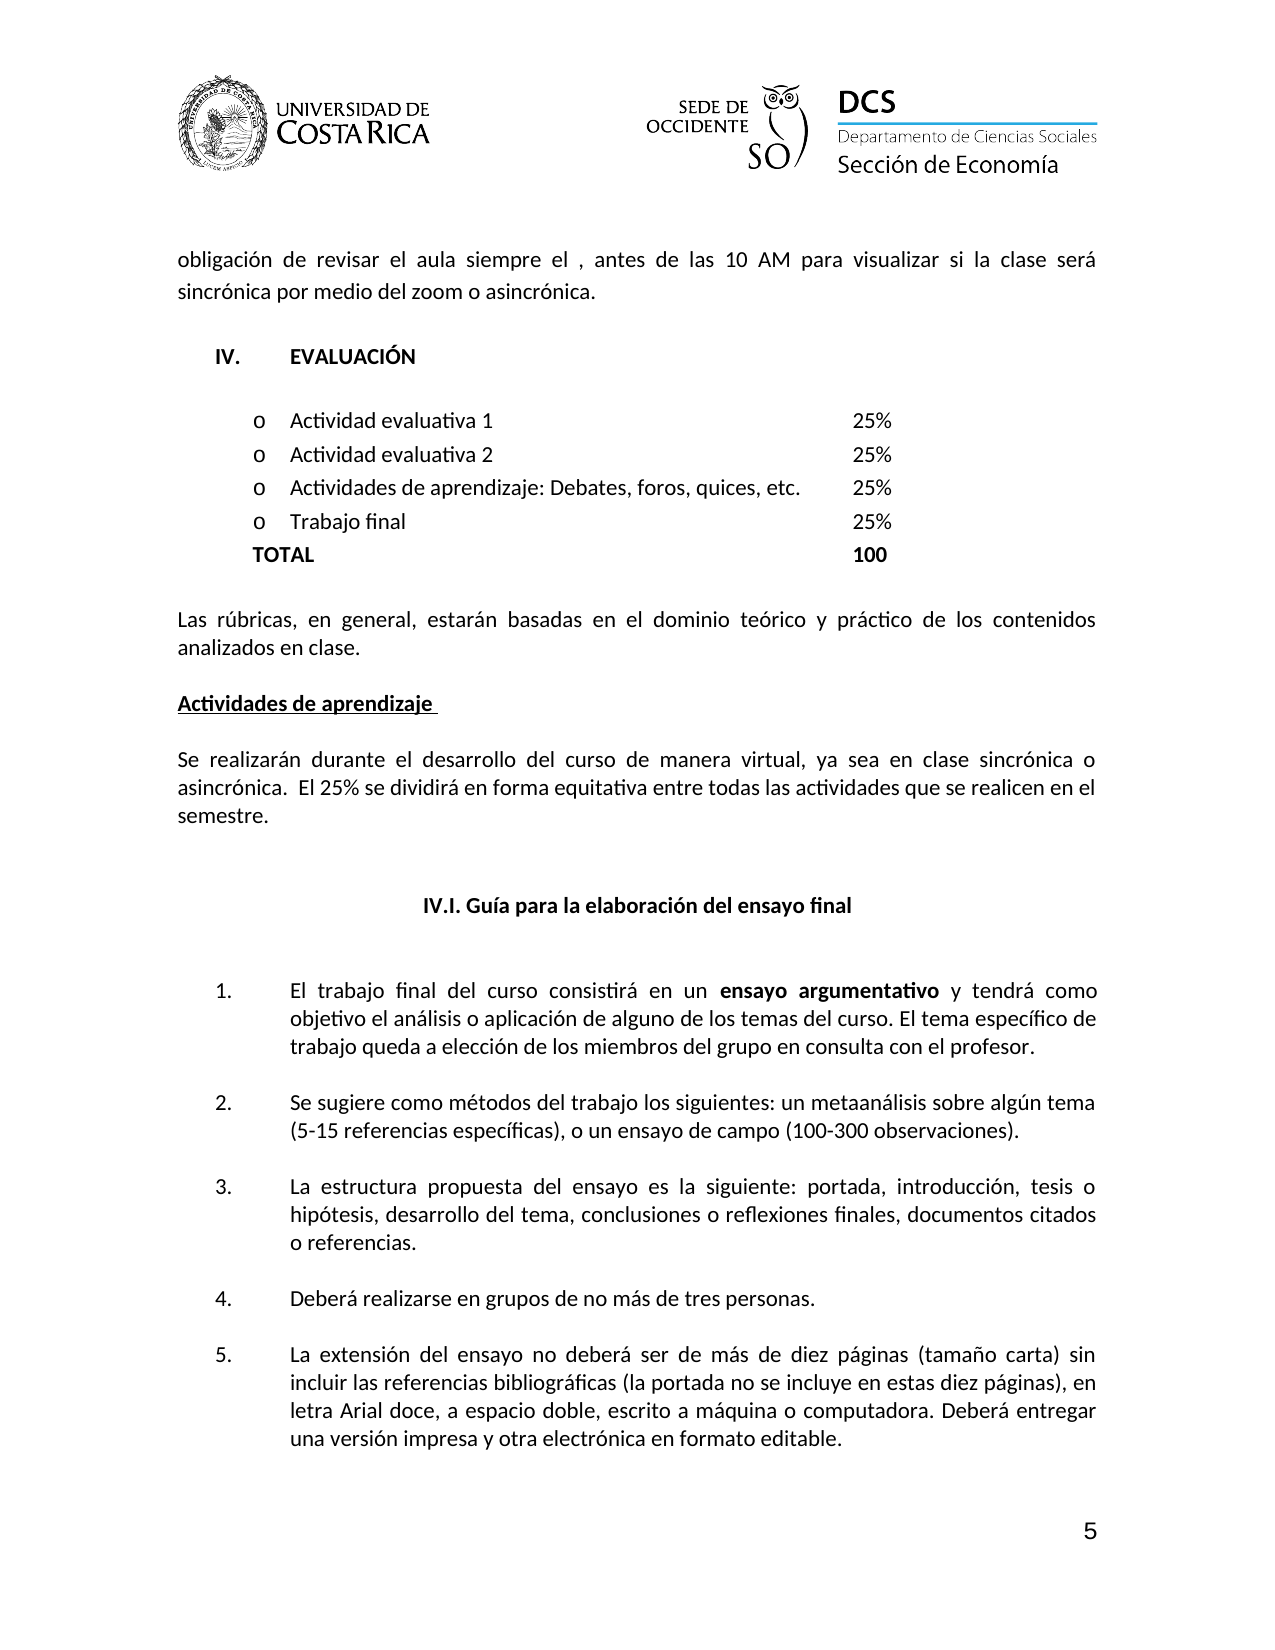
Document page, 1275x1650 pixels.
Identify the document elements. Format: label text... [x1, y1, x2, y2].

list El trabajo final del curso consistirá en un ensayo argumentativo y tendrá como objetivo el análisis o aplicación de alguno de los temas del curso. El tema específico de trabajo queda a elección de los miembros del grupo en consulta con el profesor. [215, 976, 1098, 1060]
list Trabajo final 25% [252, 507, 1098, 536]
list La extensión del ensayo no deberá ser de más de diez páginas (tamaño carta) sin incluir las referencias bibliográficas (la portada no se incluye en estas diez páginas), en letra Arial doce, a espacio doble, escrito a máquina o computadora. Deberá entregar una versión impresa y otra electrónica en formato editable. [215, 1340, 1098, 1452]
list Actividades de aprendizaje: Debates, foros, quices, etc. 25% [252, 473, 1098, 502]
list Actividad evaluativa 1 25% [252, 406, 1098, 435]
text IV.I. Guía para la elaboración del ensayo final [177, 892, 1098, 920]
list Se sugiere como métodos del trabajo los siguientes: un metaanálisis sobre algún tema (5-15 referencias específicas), o un ensayo de campo (100-300 observaciones). [215, 1088, 1098, 1144]
text Actividades de aprendizaje [177, 689, 1098, 717]
list EVALUACIÓN [215, 342, 1098, 370]
list La estructura propuesta del ensayo es la siguiente: portada, introducción, tesis o hipótesis, desarrollo del tema, conclusiones o reflexiones finales, documentos citados o referencias. [215, 1172, 1098, 1256]
text TOTAL 100 [177, 540, 1098, 568]
list Deberá realizarse en grupos de no más de tres personas. [215, 1284, 1098, 1312]
list Actividad evaluativa 2 25% [252, 440, 1098, 469]
text Las rúbricas, en general, estarán basadas en el dominio teórico y práctico de los contenidos analizados en clase. [177, 605, 1098, 661]
text Se realizarán durante el desarrollo del curso de manera virtual, ya sea en clase sincrónica o asincrónica. El 25% se dividirá en forma equitativa entre todas las actividades que se realicen en el semestre. [177, 745, 1098, 829]
picture [177, 75, 1098, 246]
